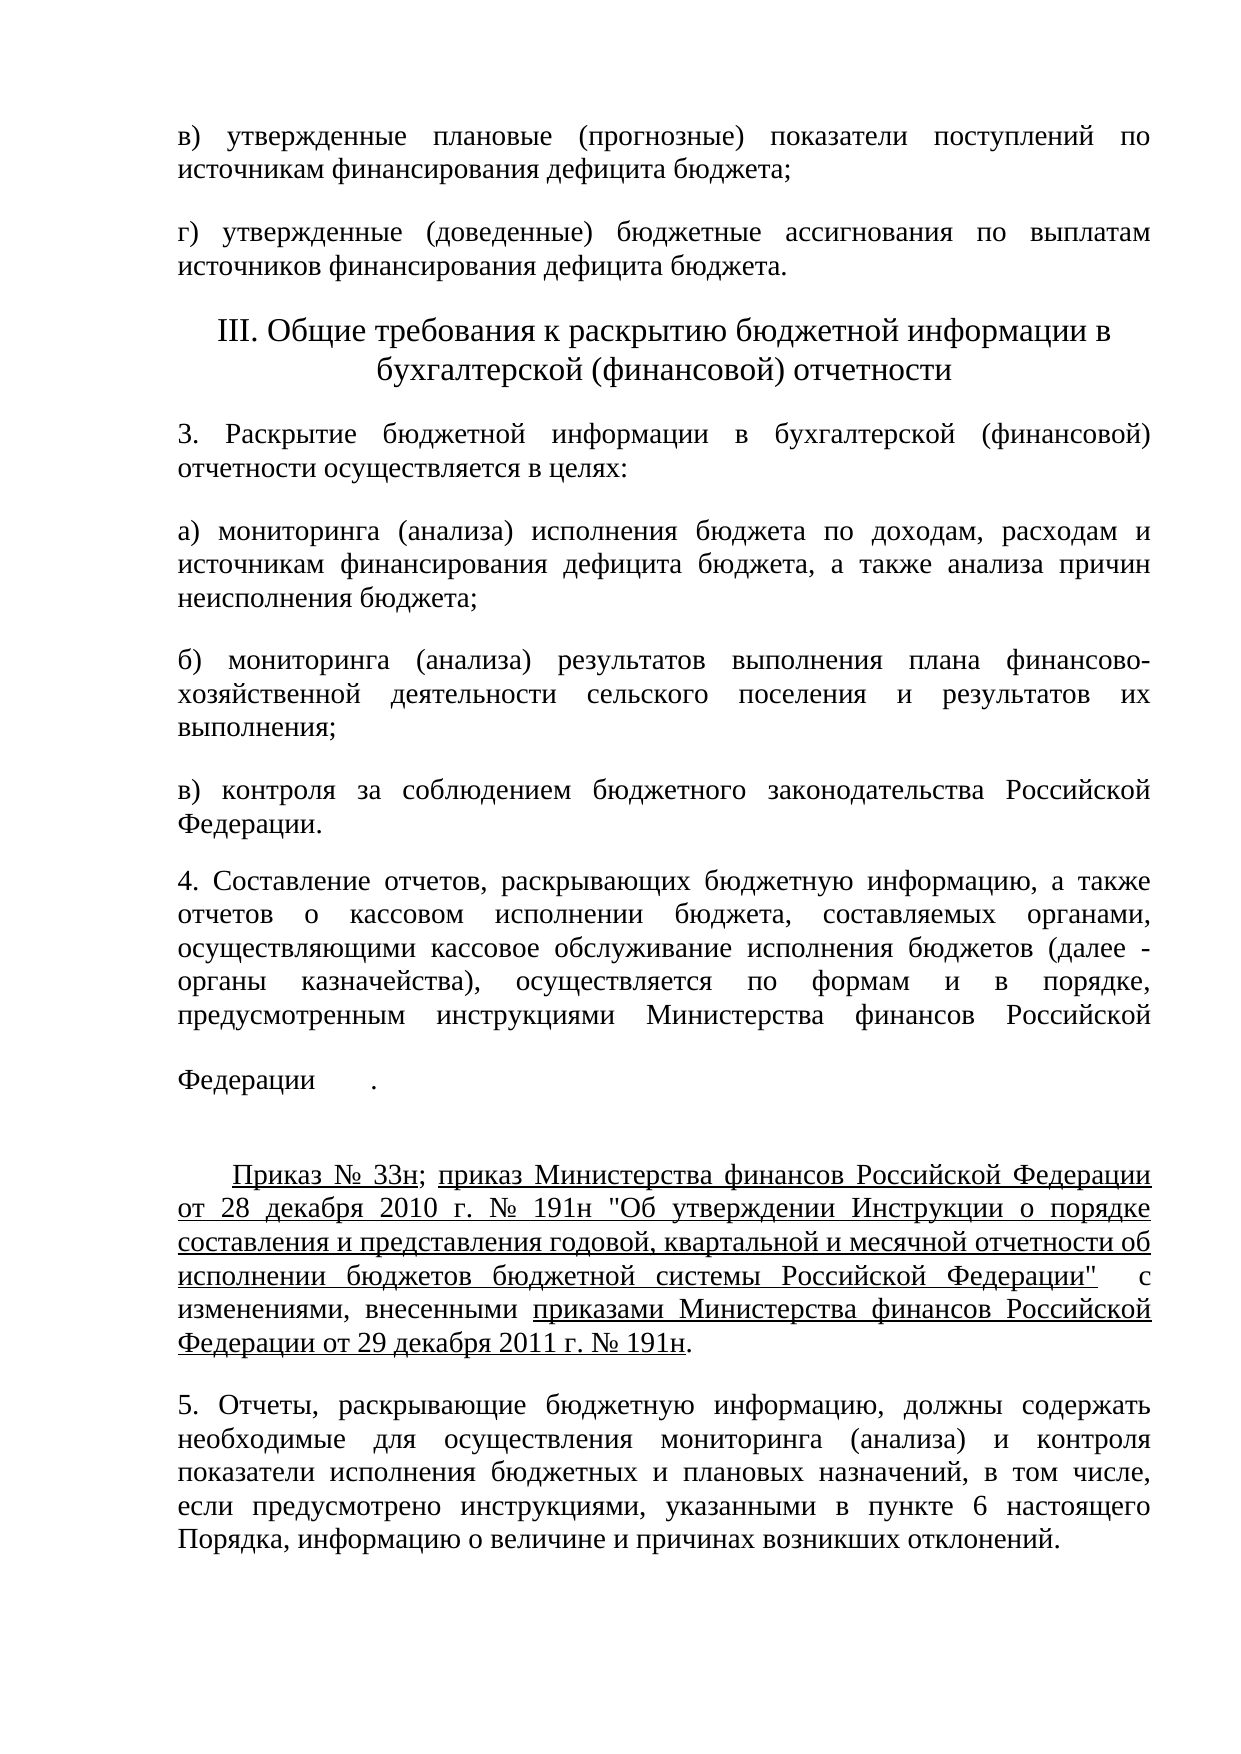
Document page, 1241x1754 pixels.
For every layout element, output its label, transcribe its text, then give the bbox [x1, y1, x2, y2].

text в) утвержденные плановые (прогнозные) показатели поступлений по источникам финансирования дефицита бюджета; [177, 118, 1152, 185]
text б) мониторинга (анализа) результатов выполнения плана финансово-хозяйственной деятельности сельского поселения и результатов их выполнения; [177, 642, 1152, 743]
text III. Общие требования к раскрытию бюджетной информации в бухгалтерской (финансовой) отчетности [177, 311, 1152, 387]
text 3. Раскрытие бюджетной информации в бухгалтерской (финансовой) отчетности осуществляется в целях: [177, 416, 1152, 483]
text 4. Составление отчетов, раскрывающих бюджетную информацию, а также отчетов о кассовом исполнении бюджета, составляемых органами, осуществляющими кассовое обслуживание исполнения бюджетов (далее - органы казначейства), осуществляется по формам и в порядке, предусмотренным инструкциями Министерства финансов Российской Федерации. [177, 863, 1152, 1096]
text 5. Отчеты, раскрывающие бюджетную информацию, должны содержать необходимые для осуществления мониторинга (анализа) и контроля показатели исполнения бюджетных и плановых назначений, в том числе, если предусмотрено инструкциями, указанными в пункте 6 настоящего Порядка, информацию о величине и причинах возникших отклонений. [177, 1387, 1152, 1555]
text Приказ № 33н; приказ Министерства финансов Российской Федерации от 28 декабря 2010 г. № 191н "Об утверждении Инструкции о порядке составления и представления годовой, квартальной и месячной отчетности об исполнении бюджетов бюджетной системы Российской Федерации" с изменениями, внесенными приказами Министерства финансов Российской Федерации от 29 декабря 2011 г. № 191н. [177, 1119, 1152, 1358]
text в) контроля за соблюдением бюджетного законодательства Российской Федерации. [177, 772, 1152, 839]
text а) мониторинга (анализа) исполнения бюджета по доходам, расходам и источникам финансирования дефицита бюджета, а также анализа причин неисполнения бюджета; [177, 513, 1152, 613]
text г) утвержденные (доведенные) бюджетные ассигнования по выплатам источников финансирования дефицита бюджета. [177, 214, 1152, 281]
